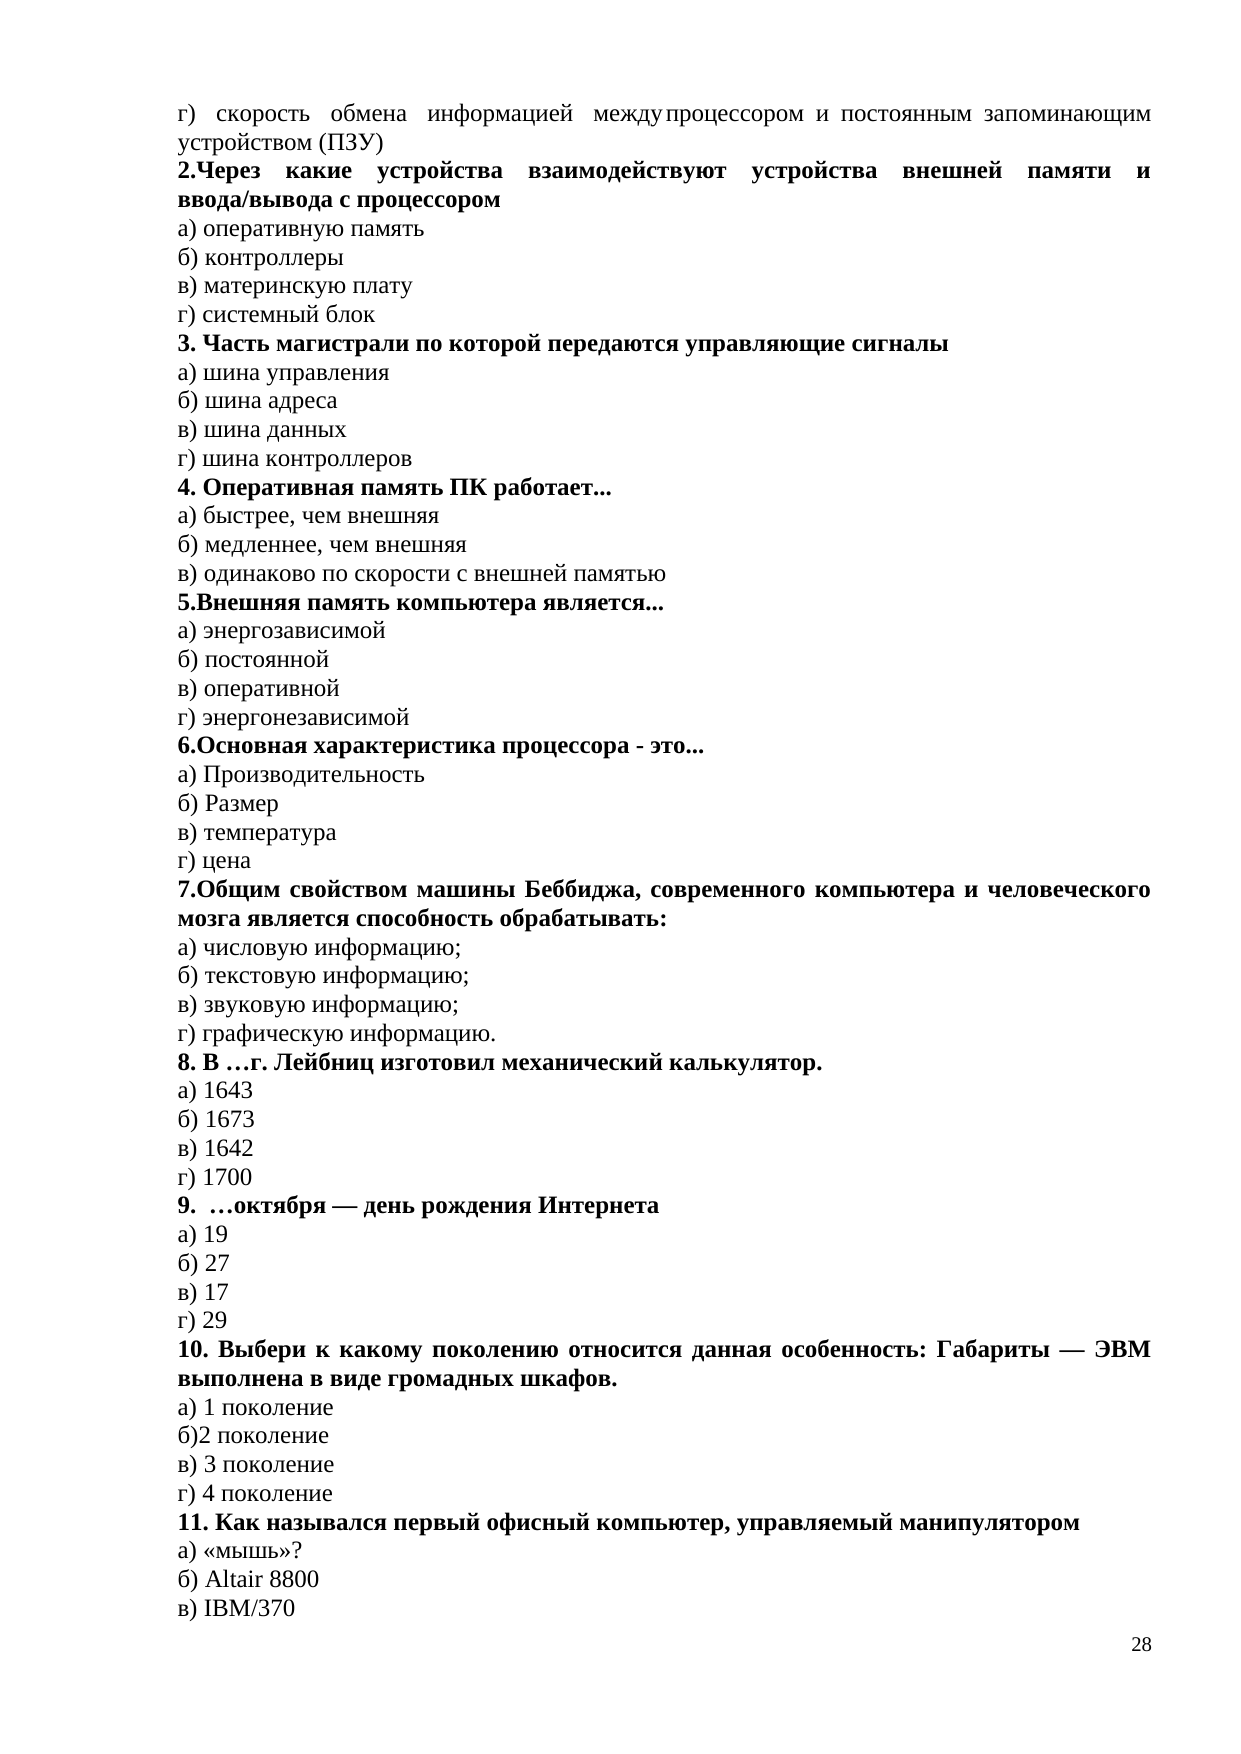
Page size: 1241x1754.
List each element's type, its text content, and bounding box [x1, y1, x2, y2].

text а) шина управления [177, 357, 1152, 385]
text 5.Внешняя память компьютера является... [177, 587, 1152, 615]
text а) 1 поколение [177, 1392, 1152, 1420]
text 4. Оперативная память ПК работает... [177, 472, 1152, 500]
text г) системный блок [177, 299, 1152, 328]
text в) 1642 [177, 1133, 1152, 1162]
text а) энергозависимой [177, 615, 1152, 644]
text г) 29 [177, 1305, 1152, 1334]
text г) скорость обмена информацией между процессором и постоянным запоминающим устройством (ПЗУ) [177, 98, 1152, 155]
text в) IBM/370 [177, 1593, 1152, 1622]
text б) 27 [177, 1248, 1152, 1277]
text б) шина адреса [177, 385, 1152, 414]
text г) цена [177, 845, 1152, 874]
text 6.Основная характеристика процессора - это... [177, 730, 1152, 759]
text в) 17 [177, 1277, 1152, 1305]
text г) графическую информацию. [177, 1018, 1152, 1047]
text а) числовую информацию; [177, 932, 1152, 960]
text б) 1673 [177, 1104, 1152, 1133]
text в) температура [177, 817, 1152, 845]
text 3. Часть магистрали по которой передаются управляющие сигналы [177, 328, 1152, 357]
text б)2 поколение [177, 1420, 1152, 1449]
text в) звуковую информацию; [177, 989, 1152, 1018]
text 11. Как назывался первый офисный компьютер, управляемый манипулятором [177, 1507, 1152, 1535]
text 10. Выбери к какому поколению относится данная особенность: Габариты — ЭВМ выполнена в виде громадных шкафов. [177, 1334, 1152, 1392]
text б) Altair 8800 [177, 1564, 1152, 1593]
text а) Производительность [177, 759, 1152, 788]
text в) 3 поколение [177, 1449, 1152, 1478]
text б) Размер [177, 788, 1152, 817]
text б) контроллеры [177, 242, 1152, 270]
text г) энергонезависимой [177, 702, 1152, 730]
text в) шина данных [177, 414, 1152, 443]
text а) 19 [177, 1219, 1152, 1248]
text в) оперативной [177, 673, 1152, 702]
text б) медленнее, чем внешняя [177, 529, 1152, 558]
text 7.Общим свойством машины Беббиджа, современного компьютера и человеческого мозга является способность обрабатывать: [177, 874, 1152, 932]
text г) шина контроллеров [177, 443, 1152, 472]
text б) текстовую информацию; [177, 960, 1152, 989]
text а) оперативную память [177, 213, 1152, 242]
text 9. …октября — день рождения Интернета [177, 1190, 1152, 1219]
text в) одинаково по скорости с внешней памятью [177, 558, 1152, 587]
text в) материнскую плату [177, 270, 1152, 299]
text а) «мышь»? [177, 1535, 1152, 1564]
text а) быстрее, чем внешняя [177, 500, 1152, 529]
text 2.Через какие устройства взаимодействуют устройства внешней памяти и ввода/вывода с процессором [177, 155, 1152, 213]
text а) 1643 [177, 1075, 1152, 1104]
text 8. В …г. Лейбниц изготовил механический калькулятор. [177, 1047, 1152, 1075]
text г) 1700 [177, 1162, 1152, 1190]
text б) постоянной [177, 644, 1152, 673]
text г) 4 поколение [177, 1478, 1152, 1507]
